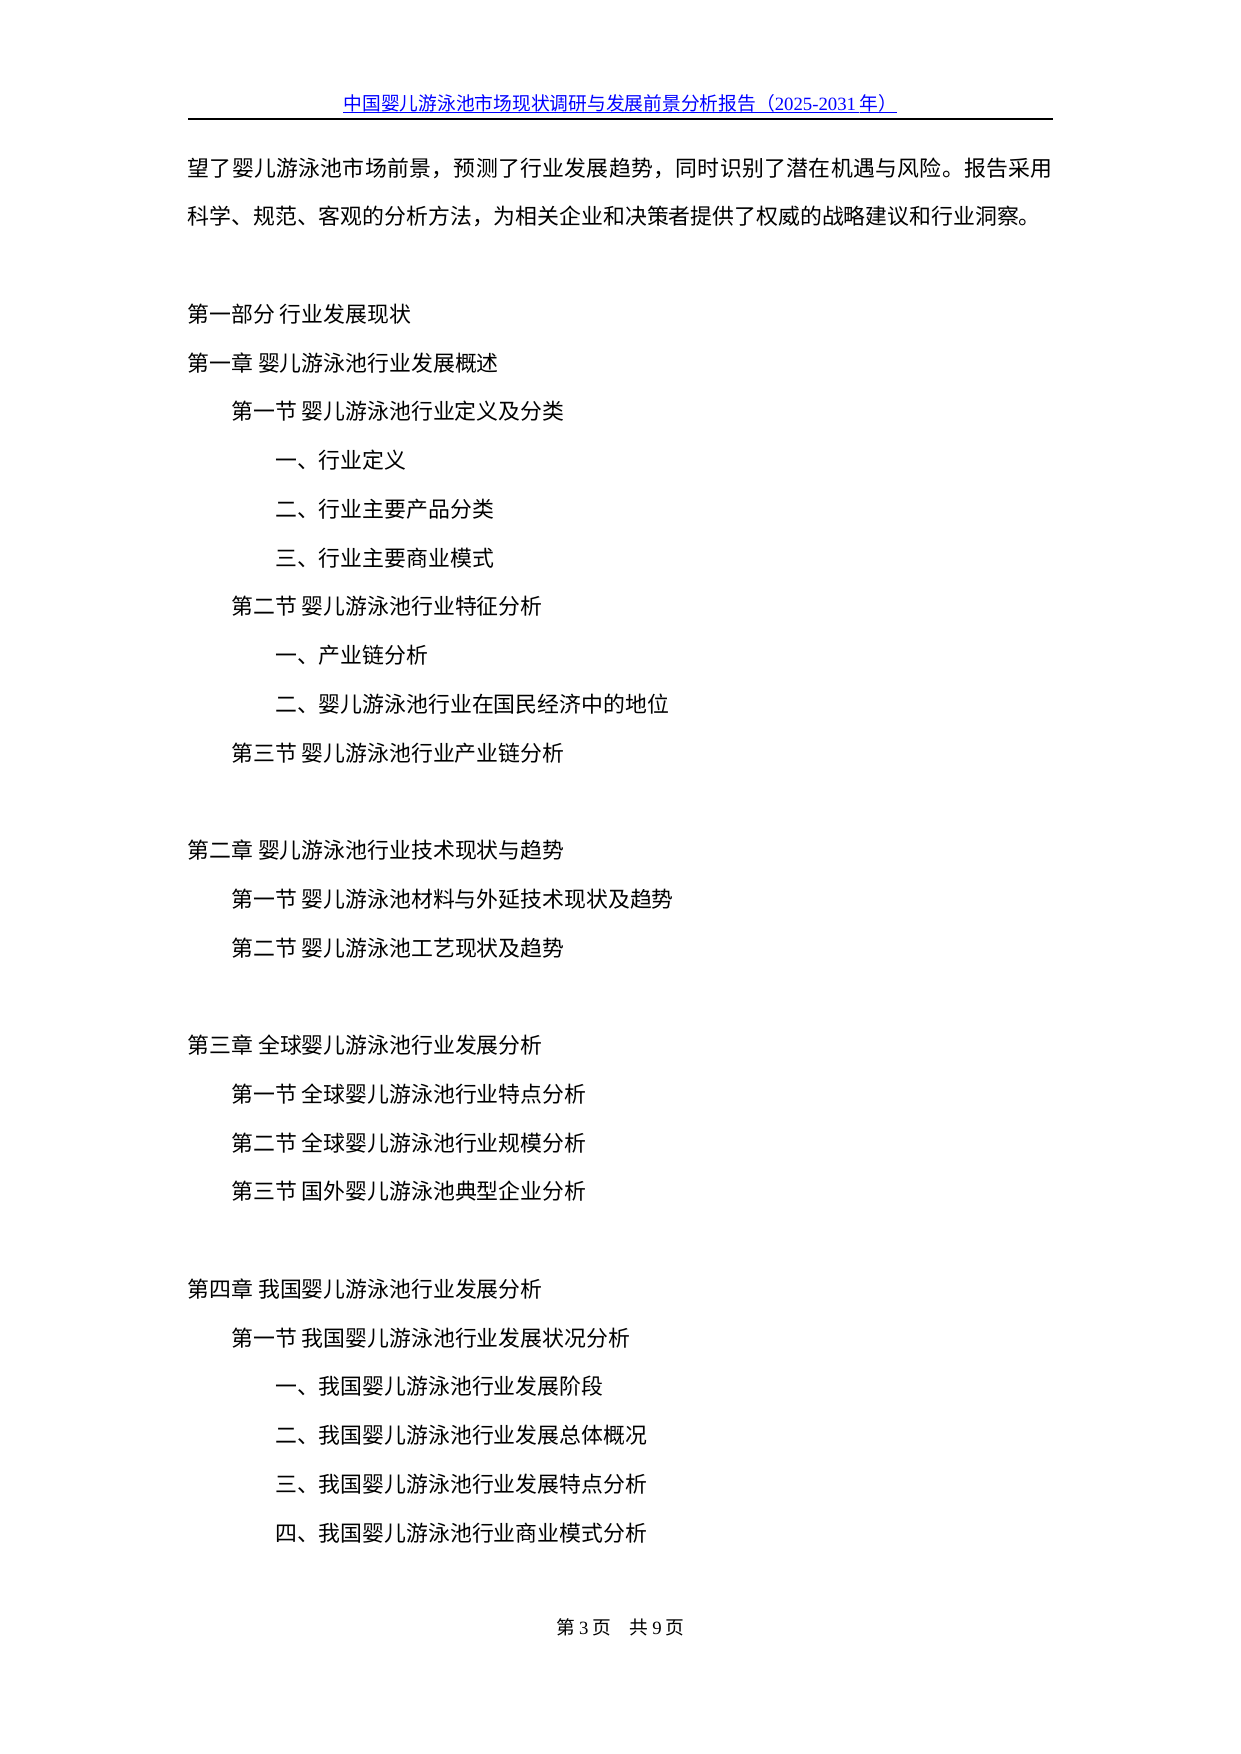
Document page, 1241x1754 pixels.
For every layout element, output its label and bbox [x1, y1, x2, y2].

text [187, 150, 1053, 1548]
